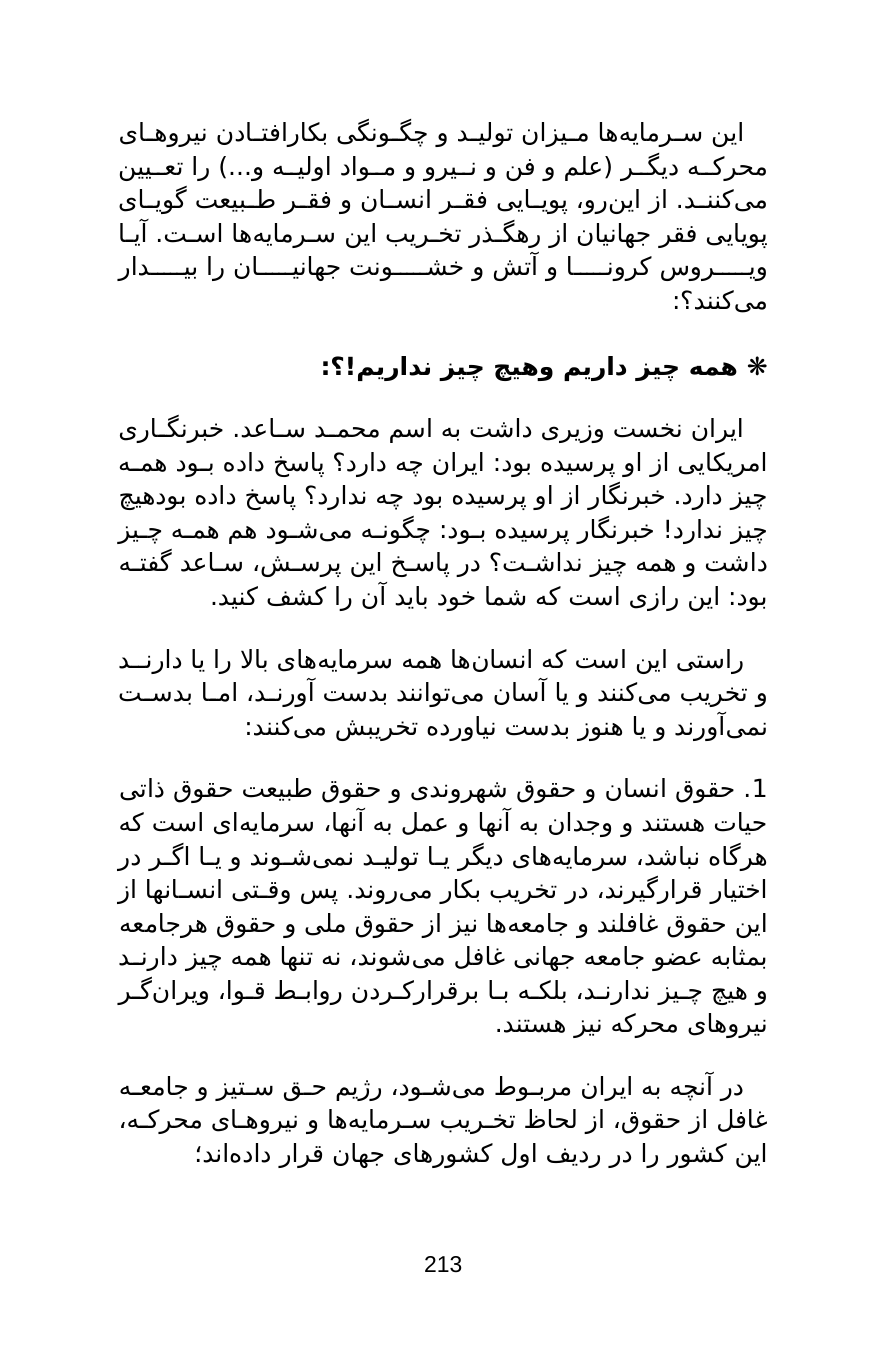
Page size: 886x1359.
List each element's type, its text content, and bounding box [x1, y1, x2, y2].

text ایران نخست وزیری داشت به اسم محمد ساعد. خبرنگاری امریکایی از او پرسیده بود: ایران چه دارد؟ پاسخ داده بود همه چیز دارد. خبرنگار از او پرسیده بود چه ندارد؟ پاسخ داده بودهیچ چیز ندارد! خبرنگار پرسیده بود: چگونه می‌شود هم همه چیز داشت و همه چیز نداشت؟ در پاسخ این پرسش، ساعد گفته بود: این رازی است که شما خود باید آن را کشف کنید. [118, 414, 768, 611]
subtitle ❋ همه چیز داریم وهیچ چیز نداریم!؟: [118, 348, 768, 383]
text راستی این‌ است که انسان‌ها همه سرمایه‌های بالا را یا دارند و تخریب می‌کنند و یا آسان می‌توانند بدست آورند، اما بدست نمی‌آورند و یا هنوز بدست نیاورده تخریبش می‌کنند: [118, 645, 768, 741]
text در آنچه به ایران مربوط می‌شود، رژیم حق ستیز و جامعه غافل از حقوق، از لحاظ تخریب سرمایه‌ها و نیروهای محرکه، این کشور را در ردیف اول کشورهای جهان قرار داده‌اند؛ [118, 1072, 768, 1168]
text این سرمایه‌ها میزان تولید و چگونگی بکارافتادن نیروهای محرکه دیگر (علم و فن و نیرو و مواد اولیه و...) را تعیین می‌کنند. از این‌رو، پویایی فقر انسان و فقر طبیعت گویای پویایی فقر جهانیان از رهگذر تخریب این سرمایه‌ها است. آیا ویروس کرونا و آتش و خشونت جهانیان را بیدار می‌کنند؟: [118, 118, 768, 315]
text 1. حقوق انسان و حقوق شهروندی و حقوق طبیعت حقوق ذاتی حیات هستند و وجدان به آنها و عمل به آنها، سرمایه‌ای است که هرگاه نباشد، سرمایه‌های دیگر یا تولید نمی‌شوند و یا اگر در اختیار قرارگیرند، در تخریب بکار می‌روند. پس وقتی انسانها از این حقوق غافلند و جامعه‌ها نیز از حقوق ملی و حقوق هرجامعه بمثابه عضو جامعه جهانی غافل می‌شوند، نه تنها همه چیز دارند و هیچ چیز ندارند، بلکه با برقرارکردن روابط قوا، ویران‌گر نیروهای محرکه نیز هستند. [118, 775, 768, 1039]
